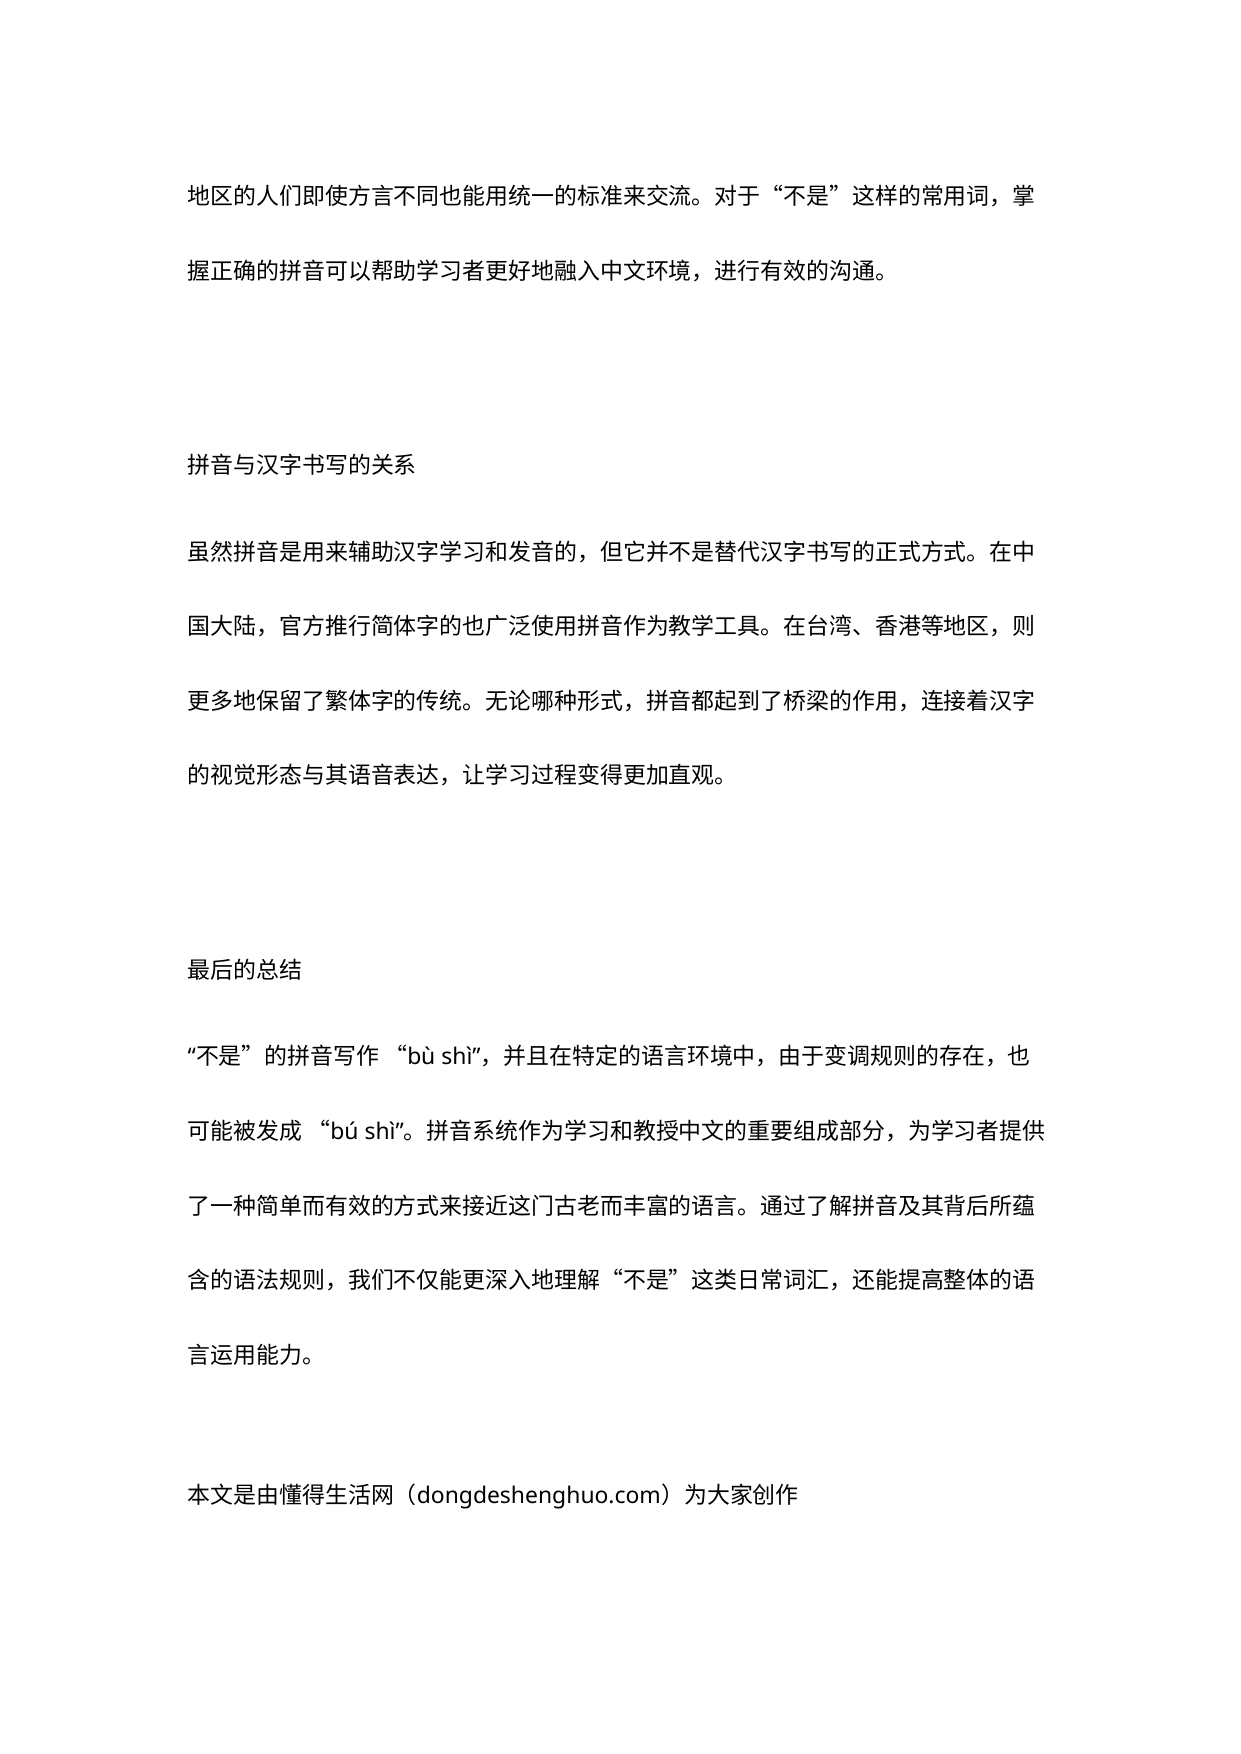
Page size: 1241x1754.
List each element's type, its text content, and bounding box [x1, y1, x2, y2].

text 拼音与汉字书写的关系 [187, 431, 1053, 496]
text 最后的总结 [187, 936, 1053, 1001]
text 虽然拼音是用来辅助汉字学习和发音的，但它并不是替代汉字书写的正式方式。在中国大陆，官方推行简体字的也广泛使用拼音作为教学工具。在台湾、香港等地区，则更多地保留了繁体字的传统。无论哪种形式，拼音都起到了桥梁的作用，连接着汉字的视觉形态与其语音表达，让学习过程变得更加直观。 [187, 517, 1053, 807]
text 本文是由懂得生活网（dongdeshenghuo.com）为大家创作 [187, 1462, 1053, 1527]
text “不是”的拼音写作 “bù shì”，并且在特定的语言环境中，由于变调规则的存在，也可能被发成 “bú shì”。拼音系统作为学习和教授中文的重要组成部分，为学习者提供了一种简单而有效的方式来接近这门古老而丰富的语言。通过了解拼音及其背后所蕴含的语法规则，我们不仅能更深入地理解“不是”这类日常词汇，还能提高整体的语言运用能力。 [187, 1022, 1053, 1386]
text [187, 162, 1053, 302]
